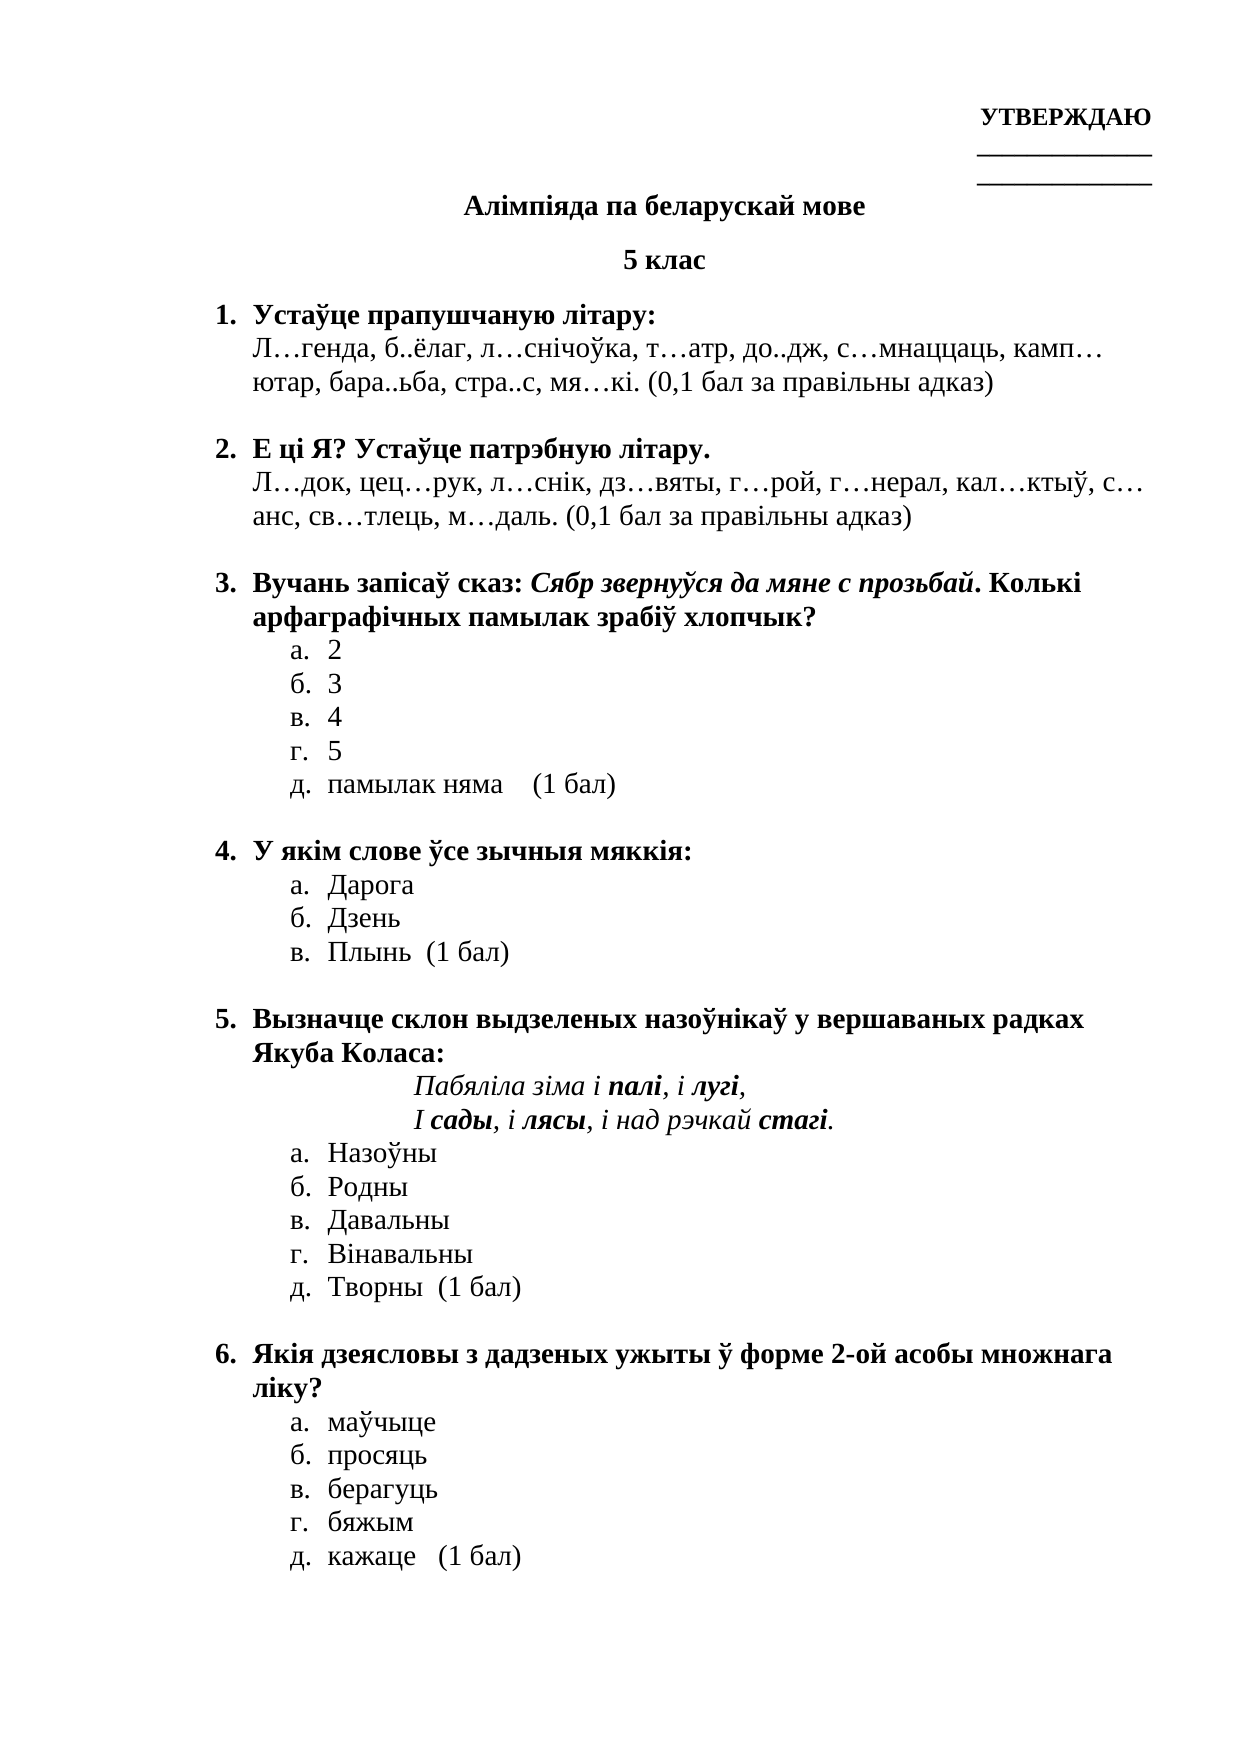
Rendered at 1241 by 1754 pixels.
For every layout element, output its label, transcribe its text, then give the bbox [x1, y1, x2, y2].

list 5 [290, 733, 1152, 766]
list берагуць [290, 1471, 1152, 1504]
list Л…генда, б..ёлаг, л…снічоўка, т…атр, до..дж, с…мнаццаць, камп…ютар, бара..ьба, стра..с, мя…кі. (0,1 бал за правільны адказ) [252, 330, 1152, 397]
list У якім слове ўсе зычныя мяккія: [215, 833, 1152, 867]
list Творны (1 бал) [290, 1269, 1152, 1303]
list просяць [290, 1437, 1152, 1471]
list 4 [290, 699, 1152, 733]
list памылак няма (1 бал) [290, 766, 1152, 800]
list Устаўце прапушчаную літару: [215, 297, 1152, 330]
list Давальны [290, 1202, 1152, 1236]
text ______________ [177, 159, 1152, 188]
list Пабяліла зіма і палі, і лугі, [413, 1068, 1152, 1102]
text ______________ [177, 131, 1152, 159]
list кажаце (1 бал) [290, 1538, 1152, 1571]
list Якія дзеясловы з дадзеных ужыты ў форме 2-ой асобы множнага ліку? [215, 1337, 1152, 1404]
list 2 [290, 632, 1152, 666]
text Алімпіяда па беларускай мове [177, 188, 1152, 222]
list бяжым [290, 1504, 1152, 1538]
list Вінавальны [290, 1236, 1152, 1269]
list Л…док, цец…рук, л…снік, дз…вяты, г…рой, г…нерал, кал…ктыў, с…анс, св…тлець, м…даль. (0,1 бал за правільны адказ) [252, 464, 1152, 532]
text 5 клас [177, 242, 1152, 276]
list Плынь (1 бал) [290, 934, 1152, 968]
list Вызначце склон выдзеленых назоўнікаў у вершаваных радках Якуба Коласа: [215, 1001, 1152, 1068]
list Дзень [290, 901, 1152, 934]
list Назоўны [290, 1135, 1152, 1169]
text УТВЕРЖДАЮ [177, 102, 1152, 131]
list маўчыце [290, 1404, 1152, 1437]
list Дарога [290, 867, 1152, 901]
list Вучань запісаў сказ: Сябр звернуўся да мяне с прозьбай. Колькі арфаграфічных памылак зрабіў хлопчык? [215, 565, 1152, 632]
list Родны [290, 1169, 1152, 1202]
list 3 [290, 666, 1152, 699]
list Е ці Я? Устаўце патрэбную літару. [215, 431, 1152, 464]
list І сады, і лясы, і над рэчкай стагі. [413, 1102, 1152, 1135]
